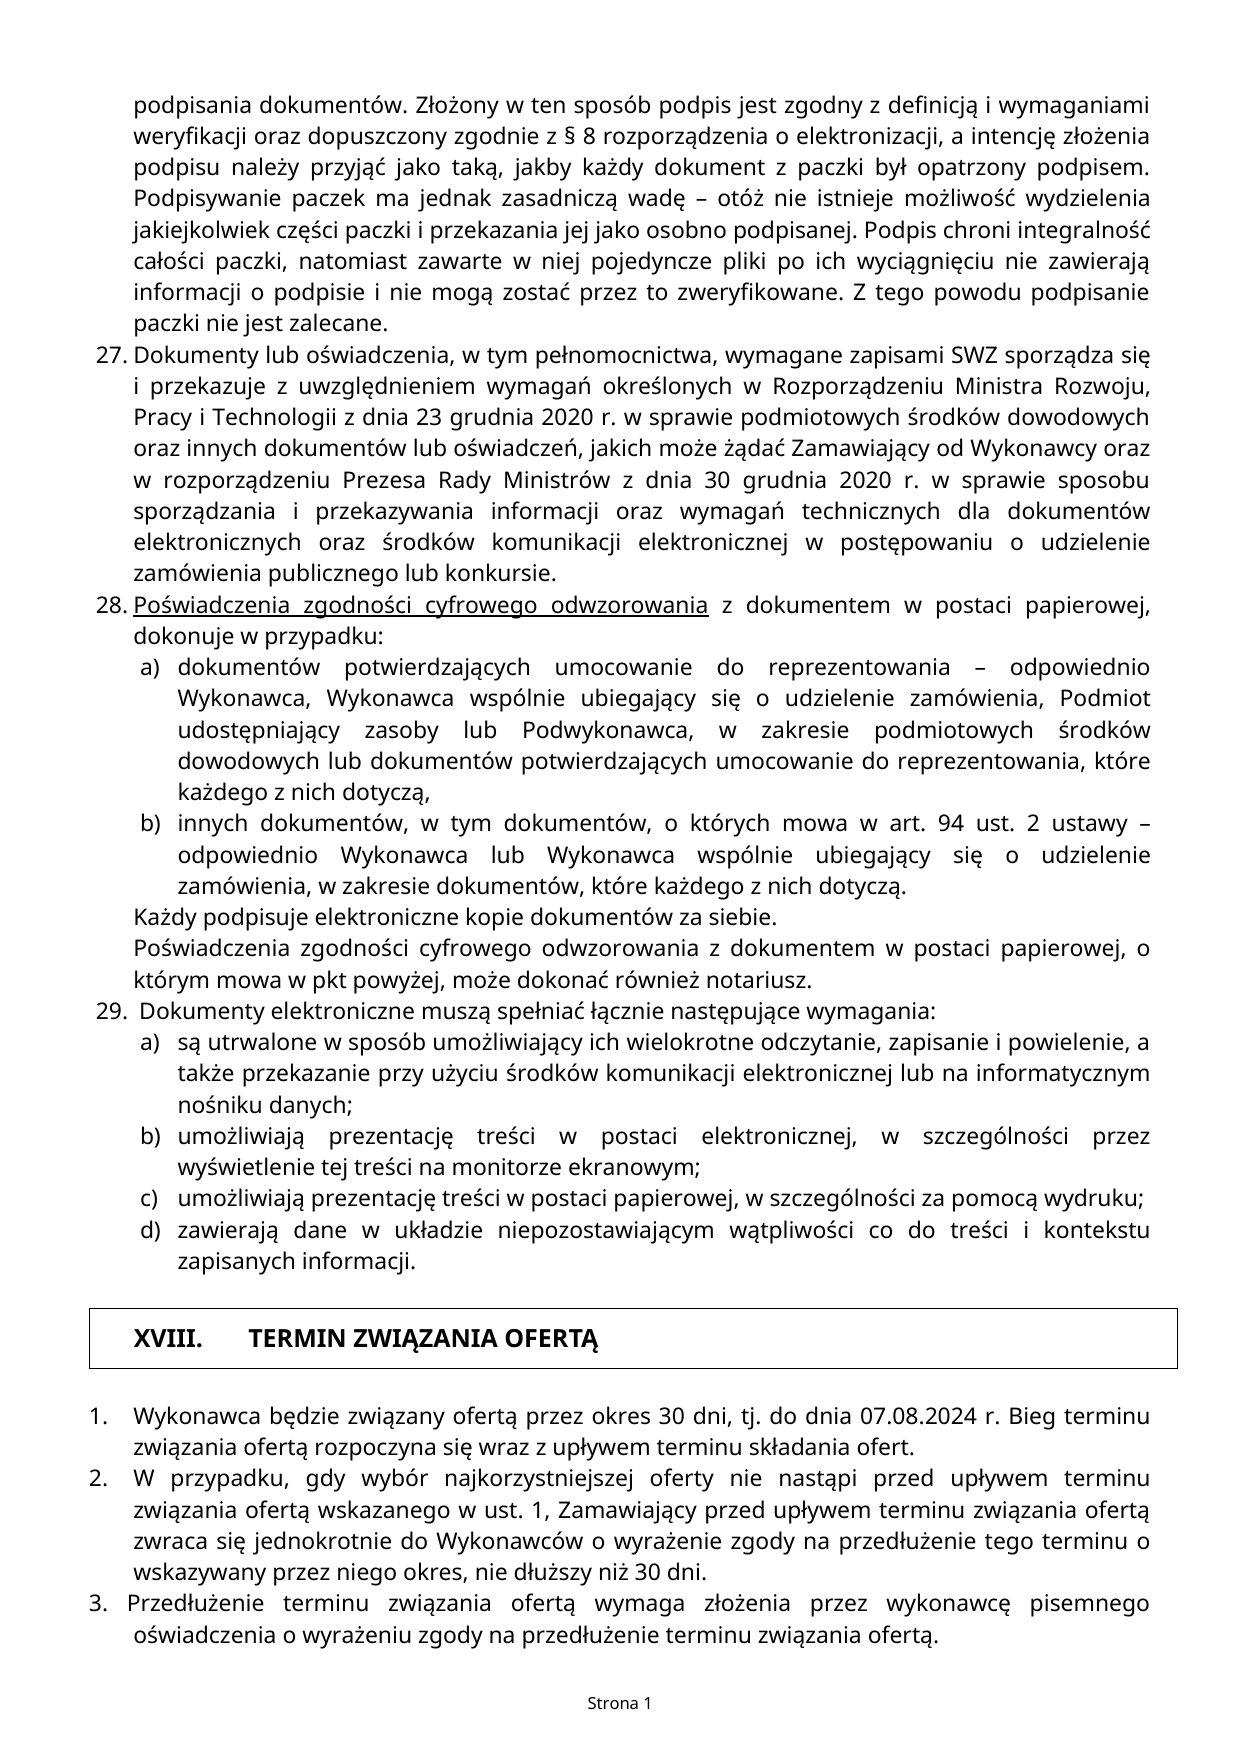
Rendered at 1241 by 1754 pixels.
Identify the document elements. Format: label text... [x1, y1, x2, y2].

list umożliwiają prezentację treści w postaci papierowej, w szczególności za pomocą wydruku; [140, 1182, 1152, 1214]
list Dokumenty elektroniczne muszą spełniać łącznie następujące wymagania: [96, 995, 1152, 1026]
text 3. Przedłużenie terminu związania ofertą wymaga złożenia przez wykonawcę pisemnego oświadczenia o wyrażeniu zgody na przedłużenie terminu związania ofertą. [89, 1587, 1152, 1650]
text 1. Wykonawca będzie związany ofertą przez okres 30 dni, tj. do dnia 07.08.2024 r. Bieg terminu związania ofertą rozpoczyna się wraz z upływem terminu składania ofert. [89, 1400, 1152, 1462]
text Każdy podpisuje elektroniczne kopie dokumentów za siebie. [133, 901, 1152, 932]
list zawierają dane w układzie niepozostawiającym wątpliwości co do treści i kontekstu zapisanych informacji. [140, 1214, 1152, 1276]
table_header TERMIN ZWIĄZANIA OFERTĄ [90, 1309, 1177, 1367]
list dokumentów potwierdzających umocowanie do reprezentowania – odpowiednio Wykonawca, Wykonawca wspólnie ubiegający się o udzielenie zamówienia, Podmiot udostępniający zasoby lub Podwykonawca, w zakresie podmiotowych środków dowodowych lub dokumentów potwierdzających umocowanie do reprezentowania, które każdego z nich dotyczą, [140, 651, 1152, 807]
list są utrwalone w sposób umożliwiający ich wielokrotne odczytanie, zapisanie i powielenie, a także przekazanie przy użyciu środków komunikacji elektronicznej lub na informatycznym nośniku danych; [140, 1026, 1152, 1120]
text 2. W przypadku, gdy wybór najkorzystniejszej oferty nie nastąpi przed upływem terminu związania ofertą wskazanego w ust. 1, Zamawiający przed upływem terminu związania ofertą zwraca się jednokrotnie do Wykonawców o wyrażenie zgody na przedłużenie tego terminu o wskazywany przez niego okres, nie dłuższy niż 30 dni. [89, 1462, 1152, 1587]
list Dokumenty lub oświadczenia, w tym pełnomocnictwa, wymagane zapisami SWZ sporządza się i przekazuje z uwzględnieniem wymagań określonych w Rozporządzeniu Ministra Rozwoju, Pracy i Technologii z dnia 23 grudnia 2020 r. w sprawie podmiotowych środków dowodowych oraz innych dokumentów lub oświadczeń, jakich może żądać Zamawiający od Wykonawcy oraz w rozporządzeniu Prezesa Rady Ministrów z dnia 30 grudnia 2020 r. w sprawie sposobu sporządzania i przekazywania informacji oraz wymagań technicznych dla dokumentów elektronicznych oraz środków komunikacji elektronicznej w postępowaniu o udzielenie zamówienia publicznego lub konkursie. [96, 339, 1152, 589]
list Poświadczenia zgodności cyfrowego odwzorowania z dokumentem w postaci papierowej, dokonuje w przypadku: [96, 589, 1152, 651]
text Poświadczenia zgodności cyfrowego odwzorowania z dokumentem w postaci papierowej, o którym mowa w pkt powyżej, może dokonać również notariusz. [133, 932, 1152, 995]
list innych dokumentów, w tym dokumentów, o których mowa w art. 94 ust. 2 ustawy – odpowiednio Wykonawca lub Wykonawca wspólnie ubiegający się o udzielenie zamówienia, w zakresie dokumentów, które każdego z nich dotyczą. [140, 807, 1152, 901]
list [96, 89, 1152, 339]
list umożliwiają prezentację treści w postaci elektronicznej, w szczególności przez wyświetlenie tej treści na monitorze ekranowym; [140, 1120, 1152, 1182]
